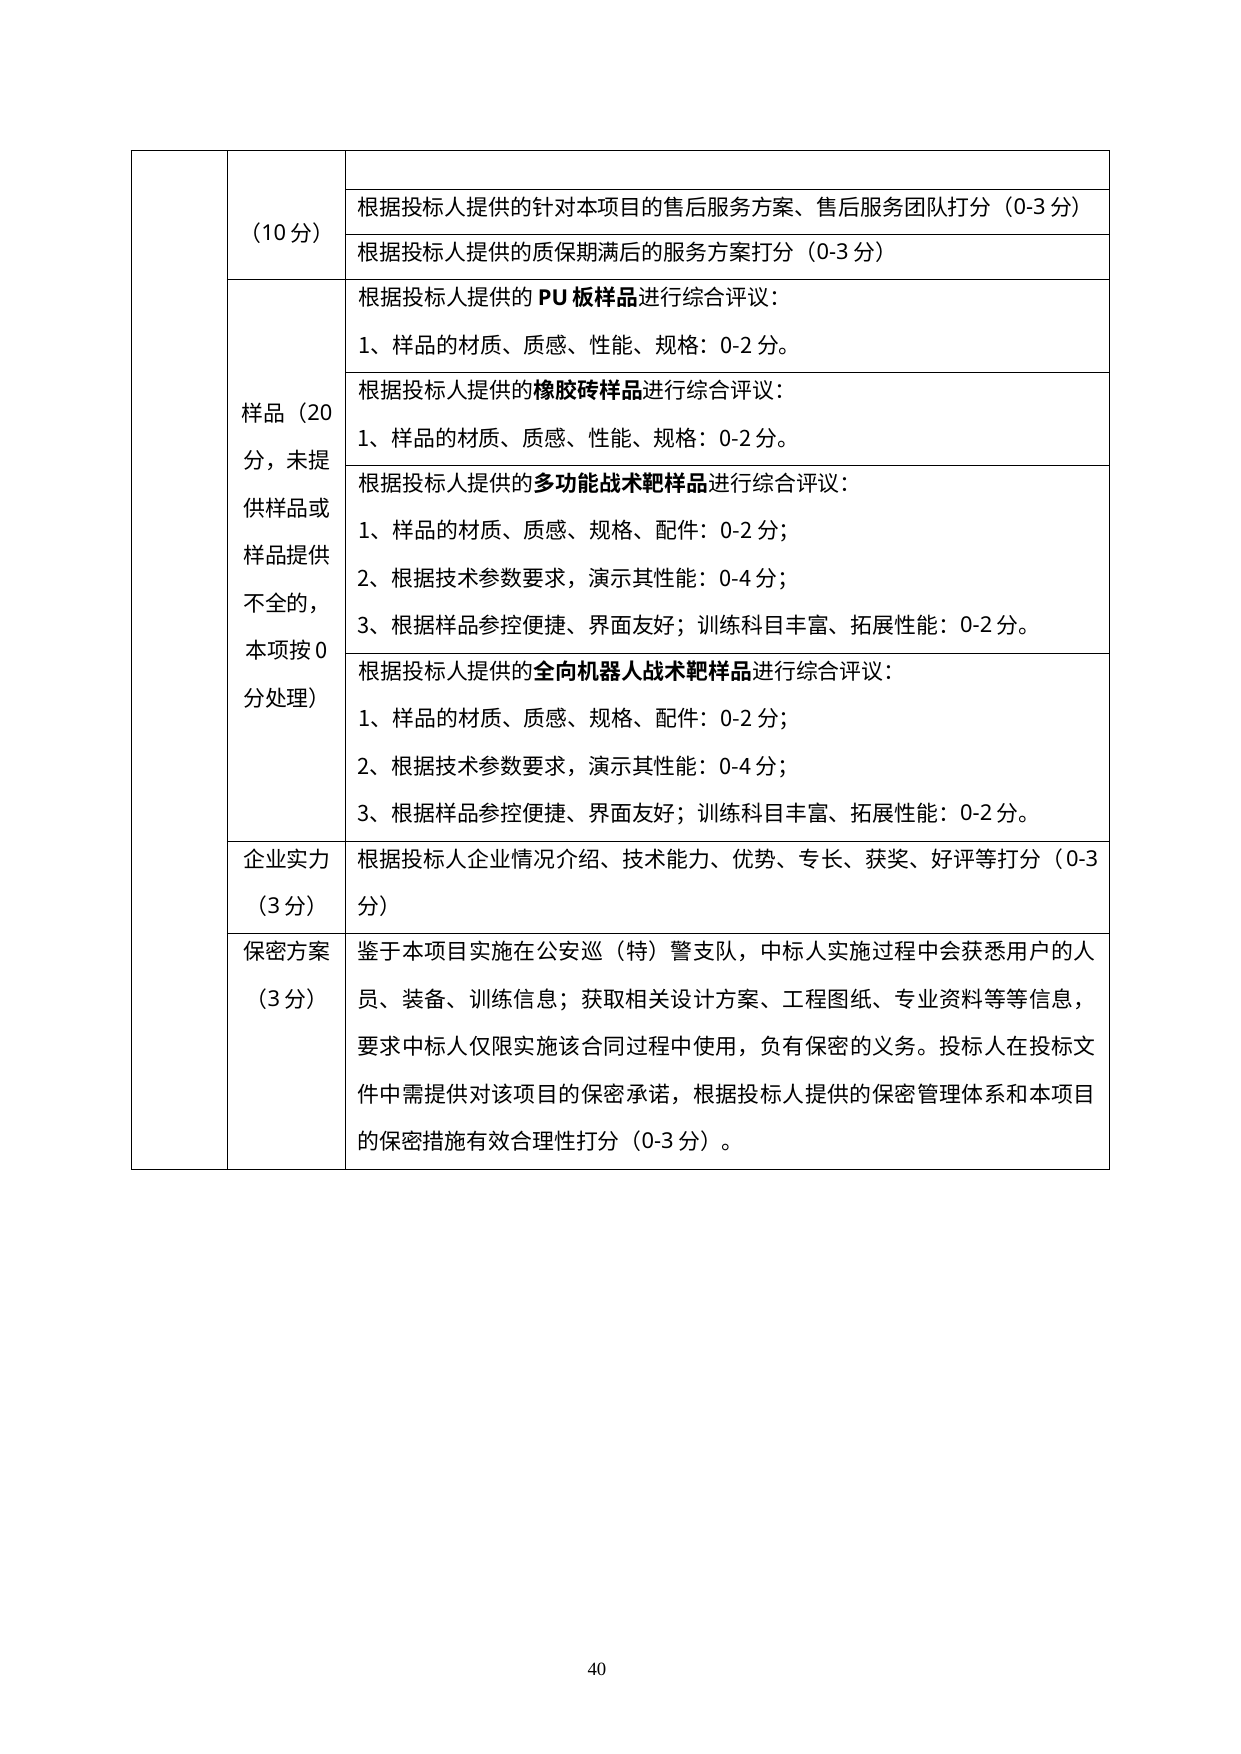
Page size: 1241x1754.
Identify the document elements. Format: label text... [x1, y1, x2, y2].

table_cell 根据投标人提供的质保期满后的服务方案打分（0-3分） [346, 235, 1109, 279]
table_cell 鉴于本项目实施在公安巡（特）警支队，中标人实施过程中会获悉用户的人员、装备、训练信息；获取相关设计方案、工程图纸、专业资料等等信息，要求中标人仅限实施该合同过程中使用，负有保密的义务。投标人在投标文件中需提供对该项目的保密承诺，根据投标人提供的保密管理体系和本项目的保密措施有效合理性打分（0-3分）。 [346, 934, 1109, 1169]
table_cell 根据投标人提供的针对本项目的售后服务方案、售后服务团队打分（0-3分） [346, 190, 1109, 234]
table_cell 根据投标人提供的PU板样品进行综合评议： 1、样品的材质、质感、性能、规格：0-2分。 [346, 280, 1109, 372]
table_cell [346, 151, 1109, 189]
table_cell 根据投标人企业情况介绍、技术能力、优势、专长、获奖、好评等打分（0-3分） [346, 842, 1109, 933]
table_cell 根据投标人提供的全向机器人战术靶样品进行综合评议： 1、样品的材质、质感、规格、配件：0-2分； 2、根据技术参数要求，演示其性能：0-4分； 3、根据样品参控便捷、界面友好；训练科目丰富、拓展性能：0-2分。 [346, 654, 1109, 841]
table_cell 根据投标人提供的多功能战术靶样品进行综合评议： 1、样品的材质、质感、规格、配件：0-2分； 2、根据技术参数要求，演示其性能：0-4分； 3、根据样品参控便捷、界面友好；训练科目丰富、拓展性能：0-2分。 [346, 466, 1109, 653]
table_cell 根据投标人提供的橡胶砖样品进行综合评议： 1、样品的材质、质感、性能、规格：0-2分。 [346, 373, 1109, 465]
table_cell 保密方案（3分） [228, 934, 345, 1169]
table_cell 企业实力 （3分） [228, 842, 345, 933]
table_cell 样品（20分，未提供样品或样品提供不全的，本项按0分处理） [228, 280, 345, 841]
